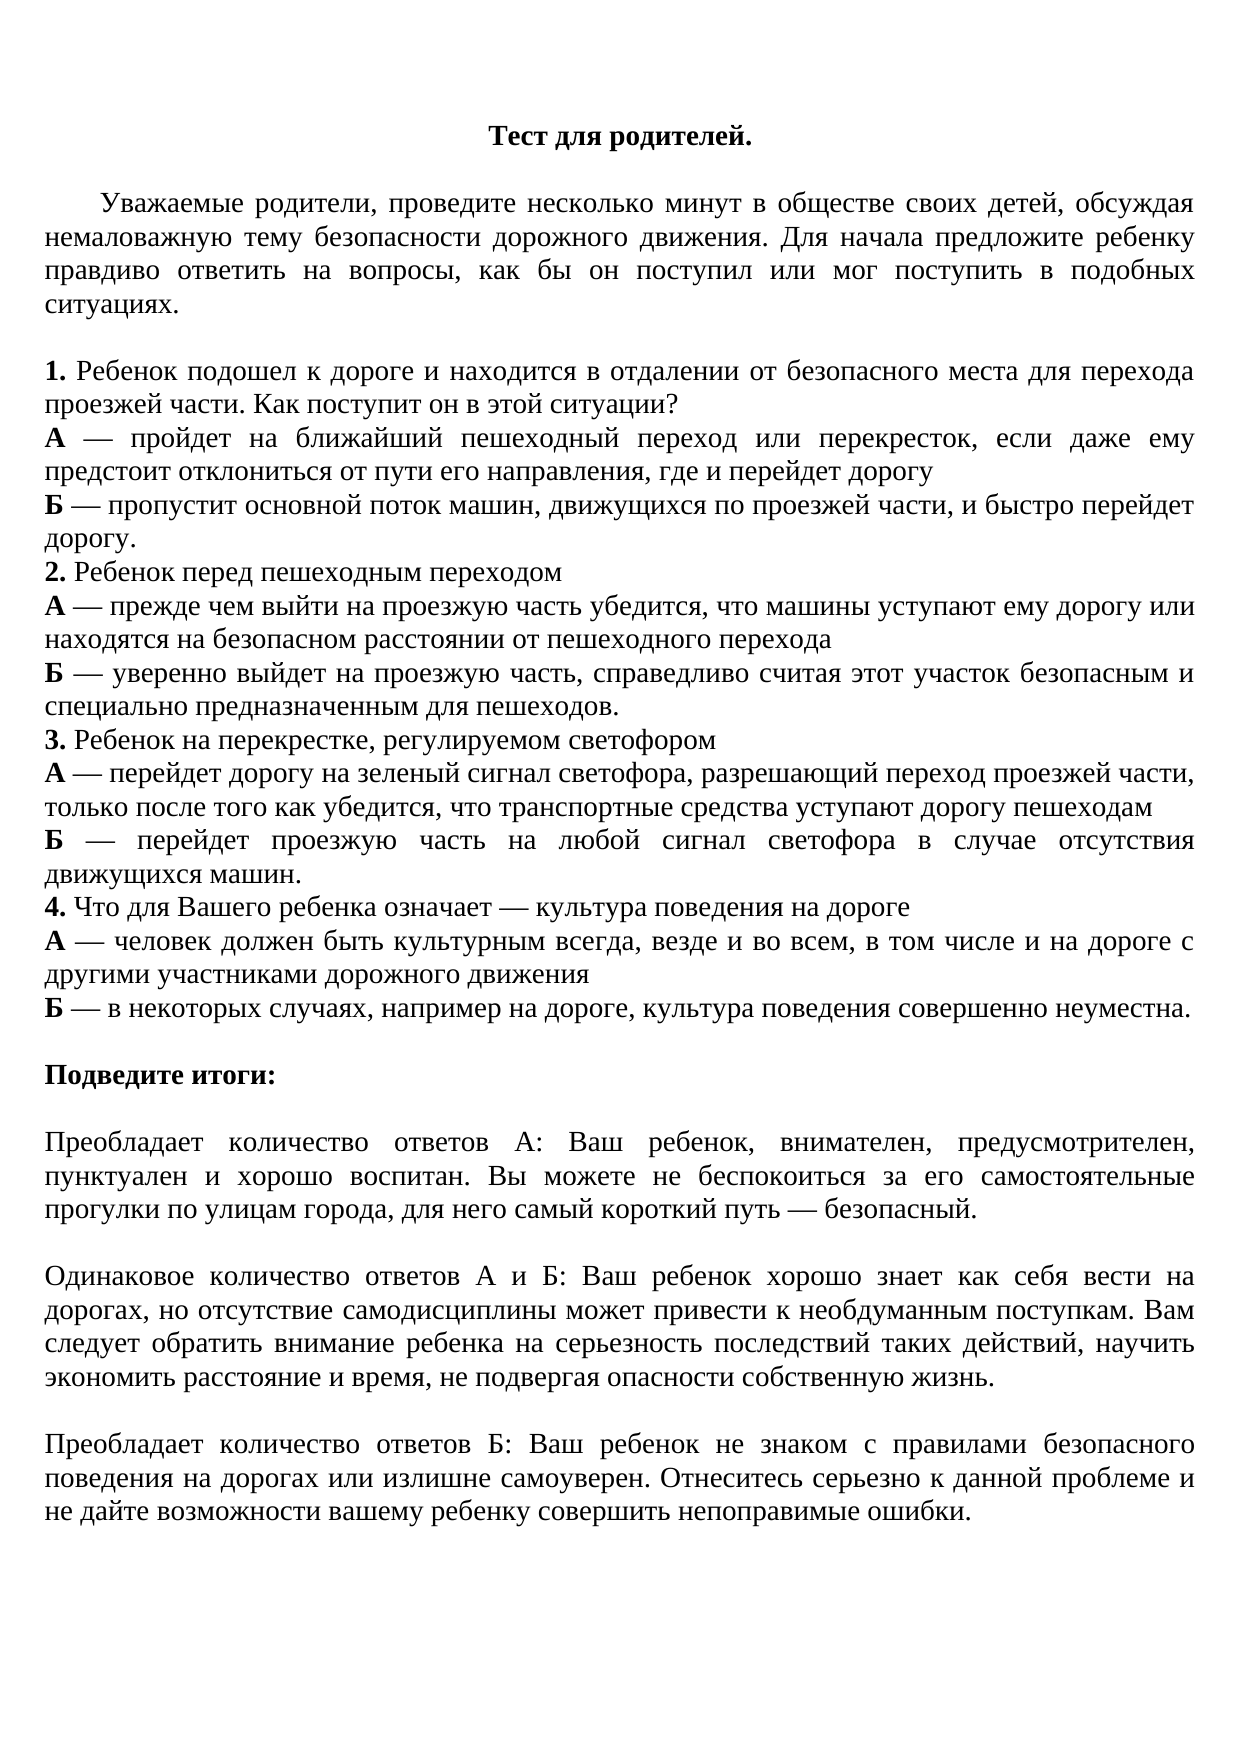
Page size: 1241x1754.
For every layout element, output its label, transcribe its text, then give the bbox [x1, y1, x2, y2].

text 3. Ребенок на перекрестке, регулируемом светофором [44, 722, 1196, 755]
text А — прежде чем выйти на проезжую часть убедится, что машины уступают ему дорогу или находятся на безопасном расстоянии от пешеходного перехода [44, 588, 1196, 655]
text Подведите итоги: [44, 1057, 1196, 1091]
text Б — пропустит основной поток машин, движущихся по проезжей части, и быстро перейдет дорогу. [44, 487, 1196, 554]
text А — человек должен быть культурным всегда, везде и во всем, в том числе и на дороге с другими участниками дорожного движения [44, 923, 1196, 990]
text А — пройдет на ближайший пешеходный переход или перекресток, если даже ему предстоит отклониться от пути его направления, где и перейдет дорогу [44, 420, 1196, 487]
text Уважаемые родители, проведите несколько минут в обществе своих детей, обсуждая немаловажную тему безопасности дорожного движения. Для начала предложите ребенку правдиво ответить на вопросы, как бы он поступил или мог поступить в подобных ситуациях. [44, 185, 1196, 319]
text 4. Что для Вашего ребенка означает — культура поведения на дороге [44, 889, 1196, 923]
text 2. Ребенок перед пешеходным переходом [44, 554, 1196, 588]
text Преобладает количество ответов А: Ваш ребенок, внимателен, предусмотрителен, пунктуален и хорошо воспитан. Вы можете не беспокоиться за его самостоятельные прогулки по улицам города, для него самый короткий путь — безопасный. [44, 1124, 1196, 1225]
text Б — уверенно выйдет на проезжую часть, справедливо считая этот участок безопасным и специально предназначенным для пешеходов. [44, 655, 1196, 722]
text Б — в некоторых случаях, например на дороге, культура поведения совершенно неуместна. [44, 990, 1196, 1024]
text 1. Ребенок подошел к дороге и находится в отдалении от безопасного места для перехода проезжей части. Как поступит он в этой ситуации? [44, 353, 1196, 420]
text А — перейдет дорогу на зеленый сигнал светофора, разрешающий переход проезжей части, только после того как убедится, что транспортные средства уступают дорогу пешеходам [44, 755, 1196, 822]
text Преобладает количество ответов Б: Ваш ребенок не знаком с правилами безопасного поведения на дорогах или излишне самоуверен. Отнеситесь серьезно к данной проблеме и не дайте возможности вашему ребенку совершить непоправимые ошибки. [44, 1426, 1196, 1527]
text Б — перейдет проезжую часть на любой сигнал светофора в случае отсутствия движущихся машин. [44, 822, 1196, 889]
text Одинаковое количество ответов А и Б: Ваш ребенок хорошо знает как себя вести на дорогах, но отсутствие самодисциплины может привести к необдуманным поступкам. Вам следует обратить внимание ребенка на серьезность последствий таких действий, научить экономить расстояние и время, не подвергая опасности собственную жизнь. [44, 1258, 1196, 1393]
text Тест для родителей. [44, 118, 1196, 152]
